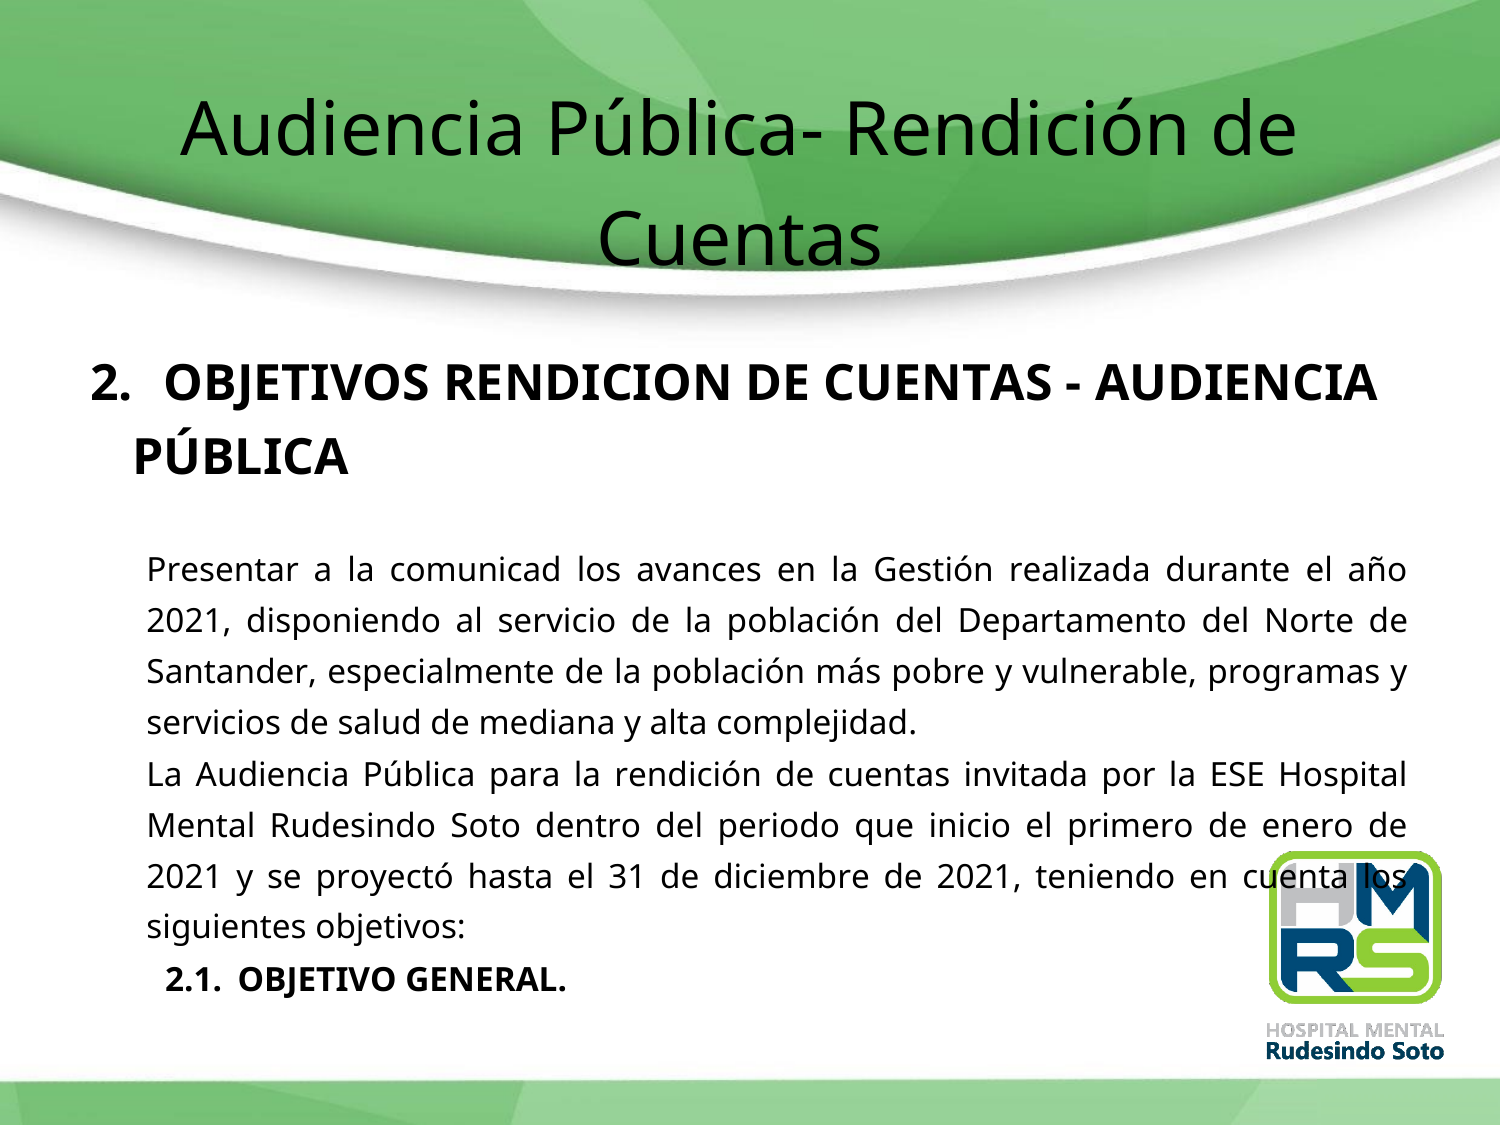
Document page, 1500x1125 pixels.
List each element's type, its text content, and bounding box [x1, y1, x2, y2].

picture [0, 0, 1500, 1125]
text La Audiencia Pública para la rendición de cuentas invitada por la ESE Hospital Mental Rudesindo Soto dentro del periodo que inicio el primero de enero de 2021 y se proyectó hasta el 31 de diciembre de 2021, teniendo en cuenta los siguientes objetivos: [146, 751, 1410, 949]
list OBJETIVOS RENDICION DE CUENTAS - AUDIENCIA PÚBLICA [90, 347, 1410, 489]
text Presentar a la comunicad los avances en la Gestión realizada durante el año 2021, disponiendo al servicio de la población del Departamento del Norte de Santander, especialmente de la población más pobre y vulnerable, programas y servicios de salud de mediana y alta complejidad. [146, 546, 1410, 744]
list OBJETIVO GENERAL. [165, 956, 1410, 1001]
